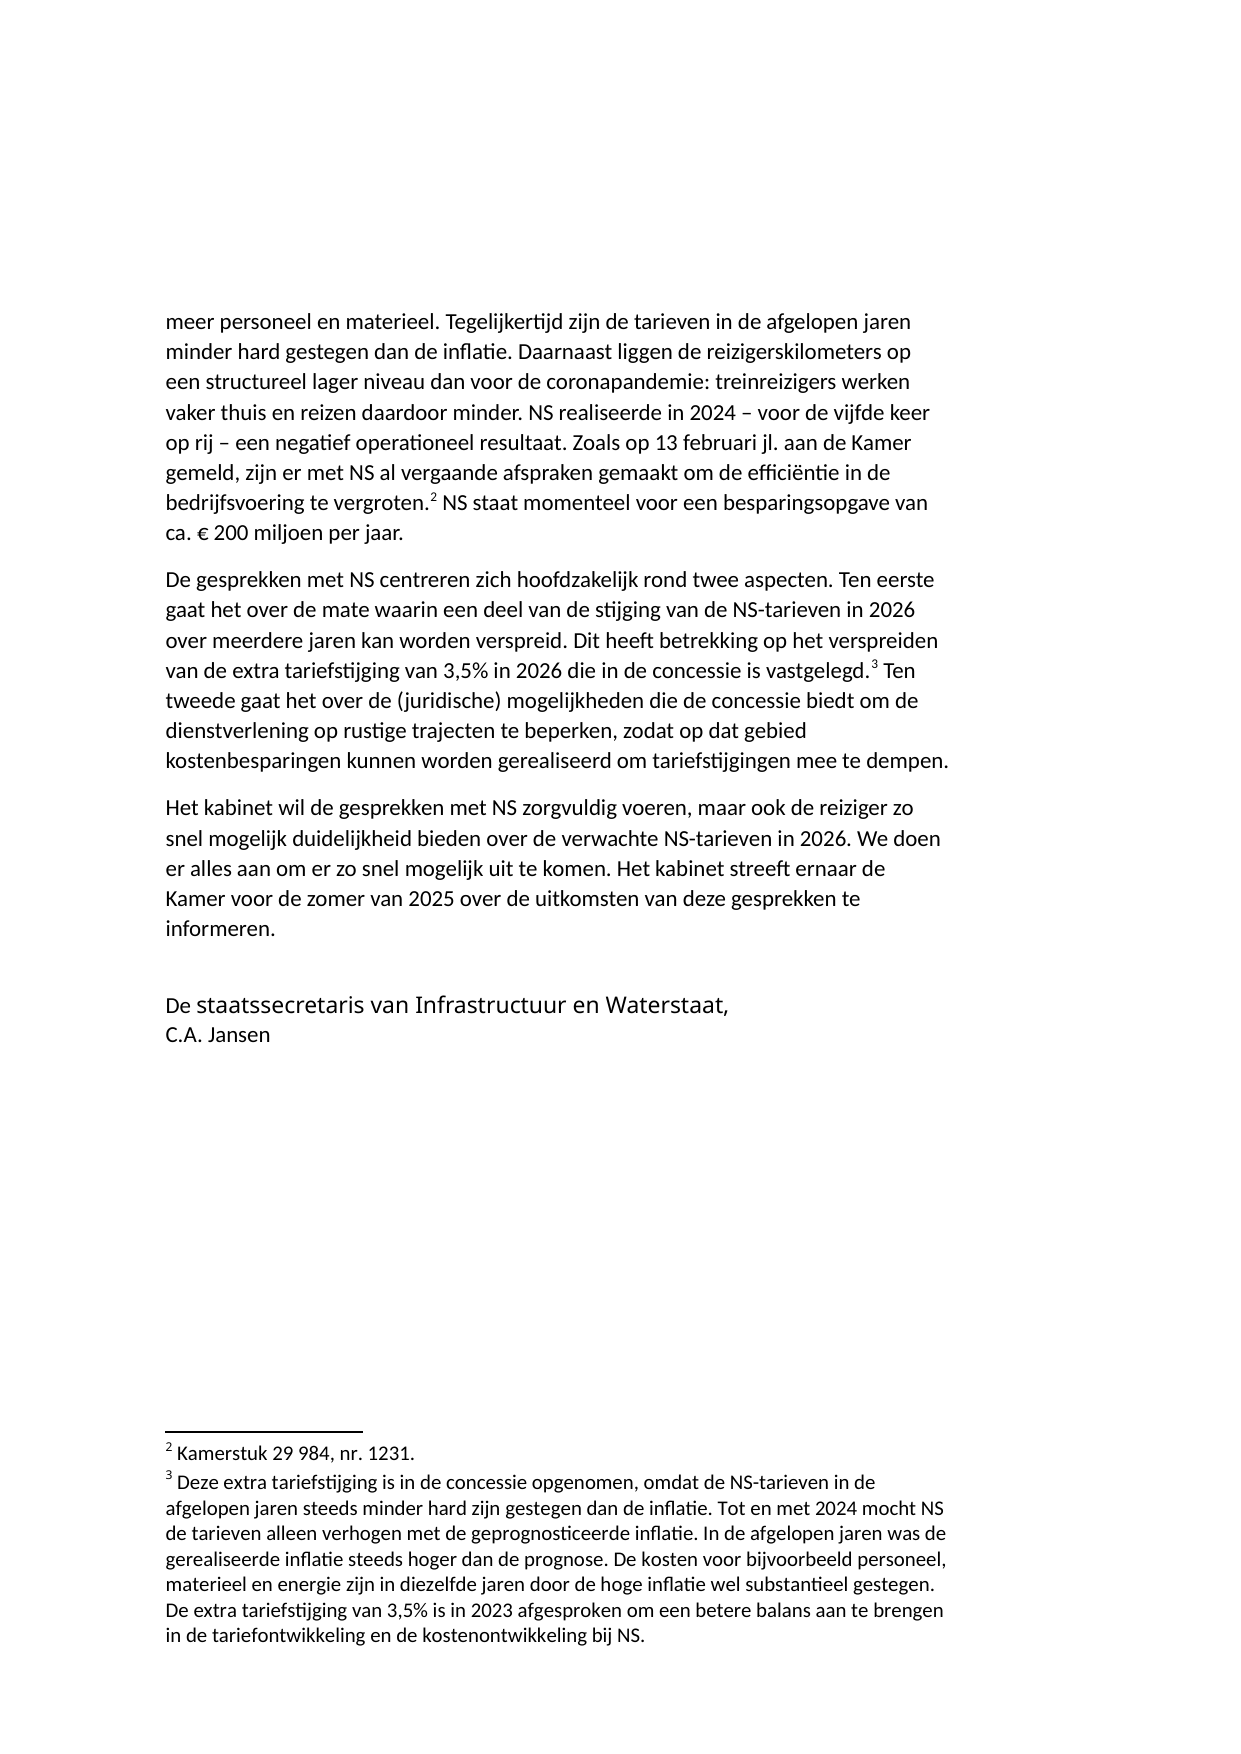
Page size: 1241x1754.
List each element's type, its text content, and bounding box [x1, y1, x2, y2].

text C.A. Jansen [165, 1021, 951, 1048]
text Het kabinet wil de gesprekken met NS zorgvuldig voeren, maar ook de reiziger zo snel mogelijk duidelijkheid bieden over de verwachte NS-tarieven in 2026. We doen er alles aan om er zo snel mogelijk uit te komen. Het kabinet streeft ernaar de Kamer voor de zomer van 2025 over de uitkomsten van deze gesprekken te informeren. [165, 793, 951, 942]
text De gesprekken met NS centreren zich hoofdzakelijk rond twee aspecten. Ten eerste gaat het over de mate waarin een deel van de stijging van de NS-tarieven in 2026 over meerdere jaren kan worden verspreid. Dit heeft betrekking op het verspreiden van de extra tariefstijging van 3,5% in 2026 die in de concessie is vastgelegd. Ten tweede gaat het over de (juridische) mogelijkheden die de concessie biedt om de dienstverlening op rustige trajecten te beperken, zodat op dat gebied kostenbesparingen kunnen worden gerealiseerd om tariefstijgingen mee te dempen. [165, 565, 951, 775]
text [165, 307, 951, 547]
text De staatssecretaris van Infrastructuur en Waterstaat, [165, 989, 951, 1021]
